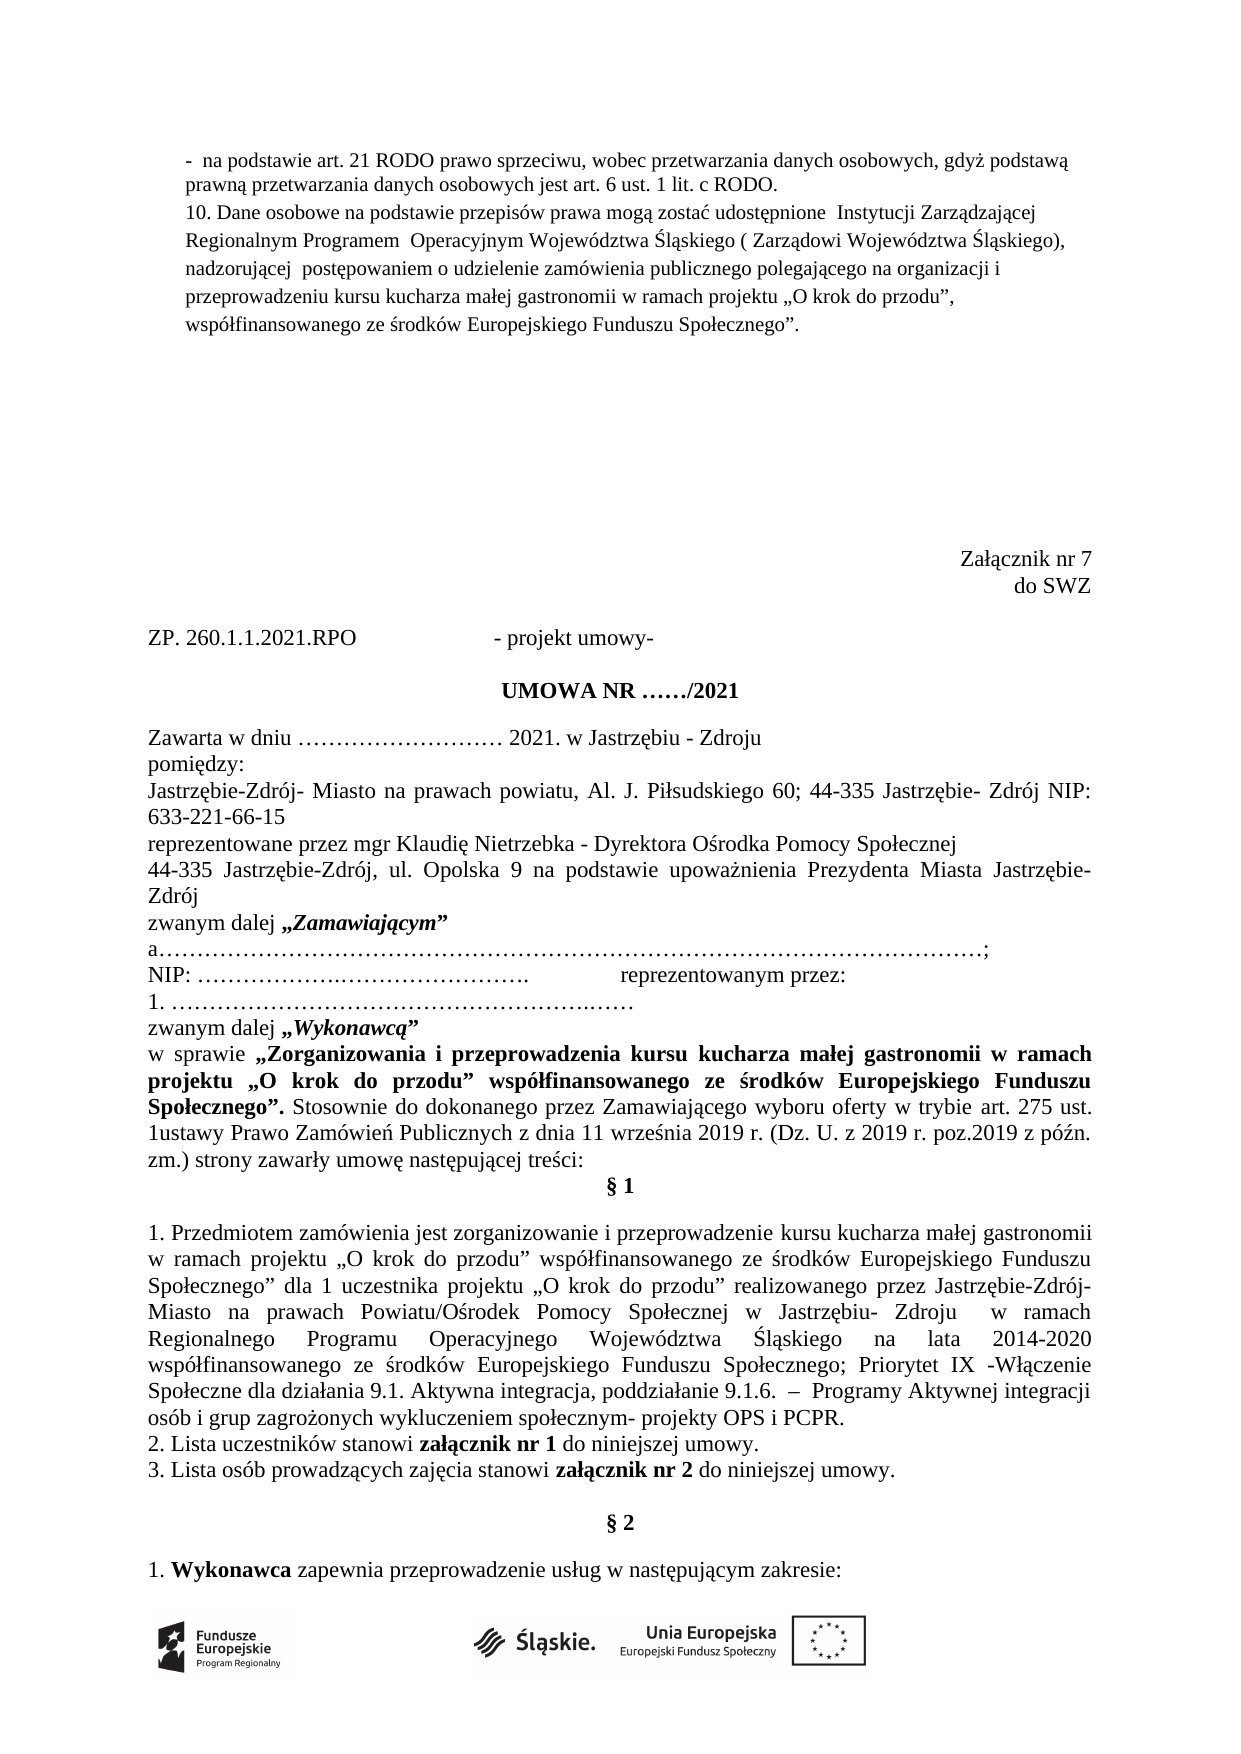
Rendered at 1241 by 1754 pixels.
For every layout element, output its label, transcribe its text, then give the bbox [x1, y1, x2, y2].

text Jastrzębie-Zdrój- Miasto na prawach powiatu, Al. J. Piłsudskiego 60; 44-335 Jastrzębie- Zdrój NIP: 633-221-66-15 [148, 777, 1093, 829]
text przeprowadzeniu kursu kucharza małej gastronomii w ramach projektu „O krok do przodu”, [185, 284, 1084, 308]
text 2. Lista uczestników stanowi załącznik nr 1 do niniejszej umowy. [148, 1430, 1093, 1456]
text zwanym dalej „Zamawiającym” [148, 909, 1093, 935]
text Zawarta w dniu ……………………… 2021. w Jastrzębiu - Zdroju [148, 724, 1093, 751]
text pomiędzy: [148, 751, 1093, 777]
text UMOWA NR ……/2021 [148, 677, 1093, 703]
text zwanym dalej „Wykonawcą” [148, 1014, 1093, 1040]
text § 1 [148, 1172, 1093, 1198]
text do SWZ [148, 572, 1093, 598]
text 10. Dane osobowe na podstawie przepisów prawa mogą zostać udostępnione Instytucji Zarządzającej [185, 200, 1084, 224]
text § 2 [148, 1509, 1093, 1535]
text 1. ……………………………………………….…… [148, 988, 1093, 1014]
text Regionalnym Programem Operacyjnym Województwa Śląskiego ( Zarządowi Województwa Śląskiego), [185, 228, 1084, 252]
text 1. Przedmiotem zamówienia jest zorganizowanie i przeprowadzenie kursu kucharza małej gastronomii w ramach projektu „O krok do przodu” współfinansowanego ze środków Europejskiego Funduszu Społecznego” dla 1 uczestnika projektu „O krok do przodu” realizowanego przez Jastrzębie-Zdrój- Miasto na prawach Powiatu/Ośrodek Pomocy Społecznej w Jastrzębiu- Zdroju w ramach Regionalnego Programu Operacyjnego Województwa Śląskiego na lata 2014-2020 współfinansowanego ze środków Europejskiego Funduszu Społecznego; Priorytet IX -Włączenie Społeczne dla działania 9.1. Aktywna integracja, poddziałanie 9.1.6. – Programy Aktywnej integracji osób i grup zagrożonych wykluczeniem społecznym- projekty OPS i PCPR. [148, 1219, 1093, 1430]
text - na podstawie art. 21 RODO prawo sprzeciwu, wobec przetwarzania danych osobowych, gdyż podstawą prawną przetwarzania danych osobowych jest art. 6 ust. 1 lit. c RODO. [185, 148, 1084, 196]
text 3. Lista osób prowadzących zajęcia stanowi załącznik nr 2 do niniejszej umowy. [148, 1456, 1093, 1483]
text Załącznik nr 7 [148, 545, 1093, 572]
text a………………………………………………………………………………………………; NIP: ……………….……………………. reprezentowanym przez: [148, 935, 1093, 988]
text współfinansowanego ze środków Europejskiego Funduszu Społecznego”. [185, 312, 1084, 336]
text ZP. 260.1.1.2021.RPO - projekt umowy- [148, 624, 1093, 651]
text nadzorującej postępowaniem o udzielenie zamówienia publicznego polegającego na organizacji i [185, 256, 1084, 280]
text 44-335 Jastrzębie-Zdrój, ul. Opolska 9 na podstawie upoważnienia Prezydenta Miasta Jastrzębie- Zdrój [148, 856, 1093, 909]
text reprezentowane przez mgr Klaudię Nietrzebka - Dyrektora Ośrodka Pomocy Społecznej [148, 829, 1093, 856]
text w sprawie „Zorganizowania i przeprowadzenia kursu kucharza małej gastronomii w ramach projektu „O krok do przodu” współfinansowanego ze środków Europejskiego Funduszu Społecznego”. Stosownie do dokonanego przez Zamawiającego wyboru oferty w trybie art. 275 ust. 1ustawy Prawo Zamówień Publicznych z dnia 11 września 2019 r. (Dz. U. z 2019 r. poz.2019 z późn. zm.) strony zawarły umowę następującej treści: [148, 1040, 1093, 1172]
text 1. Wykonawca zapewnia przeprowadzenie usług w następującym zakresie: [148, 1556, 1093, 1582]
